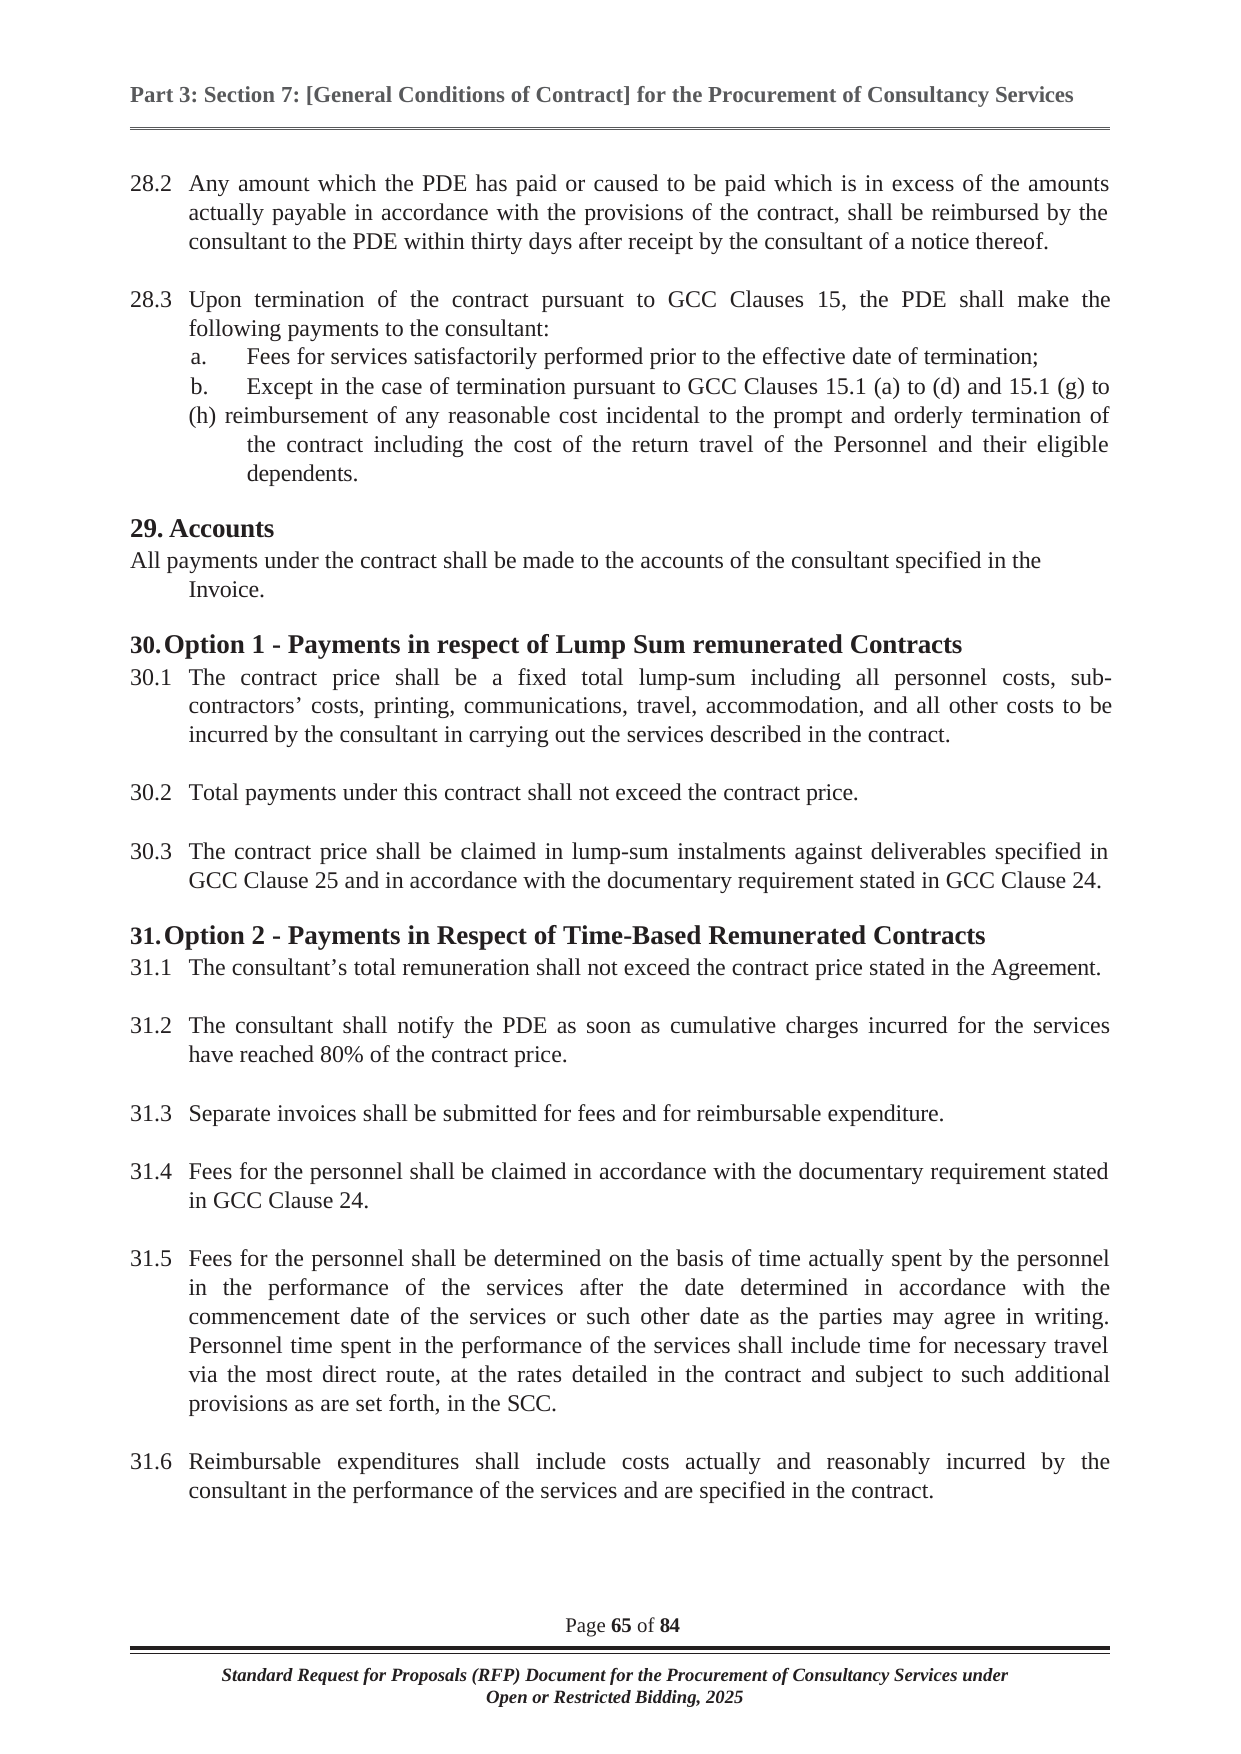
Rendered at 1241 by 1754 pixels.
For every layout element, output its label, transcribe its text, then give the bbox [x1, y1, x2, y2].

list Upon termination of the contract pursuant to GCC Clauses 15, the PDE shall make the following payments to the consultant: [130, 285, 1111, 341]
subtitle Option 1 - Payments in respect of Lump Sum remunerated Contracts [130, 628, 1122, 659]
list Except in the case of termination pursuant to GCC Clauses 15.1 (a) to (d) and 15.1 (g) to [190, 372, 1122, 399]
list Reimbursable expenditures shall include costs actually and reasonably incurred by the consultant in the performance of the services and are specified in the contract. [130, 1447, 1111, 1503]
list Fees for services satisfactorily performed prior to the effective date of termination; [190, 343, 1122, 370]
list Fees for the personnel shall be determined on the basis of time actually spent by the personnel in the performance of the services after the date determined in accordance with the commencement date of the services or such other date as the parties may agree in writing. Personnel time spent in the performance of the services shall include time for necessary travel via the most direct route, at the rates detailed in the contract and subject to such additional provisions as are set forth, in the SCC. [130, 1244, 1111, 1416]
text (h) reimbursement of any reasonable cost incidental to the prompt and orderly termination of the contract including the cost of the return travel of the Personnel and their eligible dependents. [188, 401, 1111, 487]
list The contract price shall be claimed in lump-sum instalments against deliverables specified in GCC Clause 25 and in accordance with the documentary requirement stated in GCC Clause 24. [130, 837, 1111, 893]
subtitle Option 2 - Payments in Respect of Time-Based Remunerated Contracts [130, 919, 1122, 950]
list The contract price shall be a fixed total lump-sum including all personnel costs, sub-contractors’ costs, printing, communications, travel, accommodation, and all other costs to be incurred by the consultant in carrying out the services described in the contract. [130, 662, 1112, 748]
list The consultant’s total remuneration shall not exceed the contract price stated in the Agreement. [130, 953, 1122, 981]
list Fees for the personnel shall be claimed in accordance with the documentary requirement stated in GCC Clause 24. [130, 1157, 1111, 1213]
list The consultant shall notify the PDE as soon as cumulative charges incurred for the services have reached 80% of the contract price. [130, 1011, 1111, 1068]
subtitle Accounts [130, 512, 1122, 543]
list Any amount which the PDE has paid or caused to be paid which is in excess of the amounts actually payable in accordance with the provisions of the contract, shall be reimbursed by the consultant to the PDE within thirty days after receipt by the consultant of a notice thereof. [130, 169, 1111, 254]
list Total payments under this contract shall not exceed the contract price. [130, 778, 1122, 806]
text All payments under the contract shall be made to the accounts of the consultant specified in the Invoice. [130, 546, 1122, 603]
list Separate invoices shall be submitted for fees and for reimbursable expenditure. [130, 1098, 1122, 1126]
